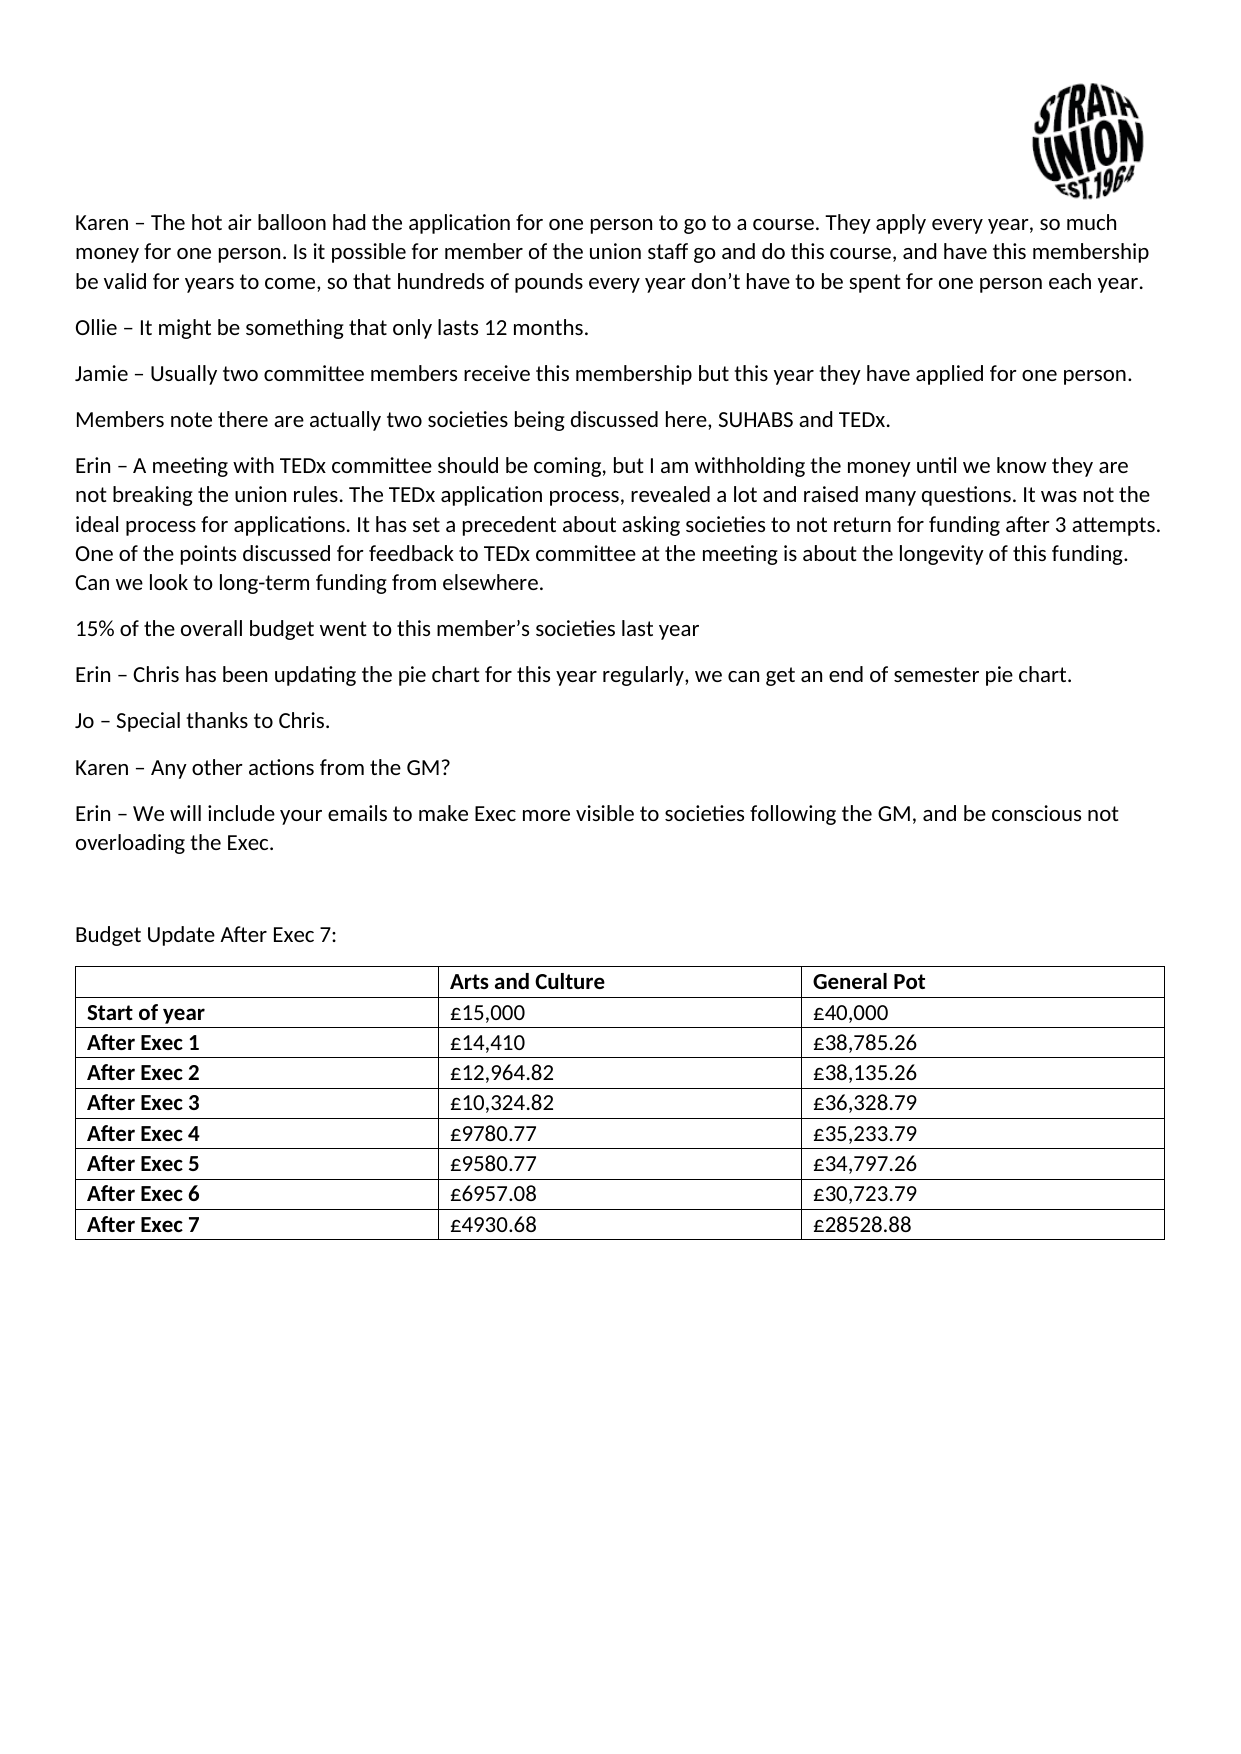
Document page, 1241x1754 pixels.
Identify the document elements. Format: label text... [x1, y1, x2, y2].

table_cell £28528.88 [802, 1210, 1164, 1239]
table_cell £9780.77 [439, 1119, 801, 1148]
text Erin – A meeting with TEDx committee should be coming, but I am withholding the money until we know they are not breaking the union rules. The TEDx application process, revealed a lot and raised many questions. It was not the ideal process for applications. It has set a precedent about asking societies to not return for funding after 3 attempts. One of the points discussed for feedback to TEDx committee at the meeting is about the longevity of this funding. Can we look to long-term funding from elsewhere. [75, 451, 1165, 597]
text 15% of the overall budget went to this member’s societies last year [75, 614, 1165, 643]
table_cell £14,410 [439, 1028, 801, 1057]
table_cell After Exec 1 [76, 1028, 438, 1057]
table_cell £10,324.82 [439, 1089, 801, 1118]
table_cell £12,964.82 [439, 1058, 801, 1087]
text Jamie – Usually two committee members receive this membership but this year they have applied for one person. [75, 359, 1165, 387]
text Erin – We will include your emails to make Exec more visible to societies following the GM, and be conscious not overloading the Exec. [75, 799, 1165, 856]
text Members note there are actually two societies being discussed here, SUHABS and TEDx. [75, 405, 1165, 433]
table_cell £6957.08 [439, 1180, 801, 1209]
table_cell £9580.77 [439, 1149, 801, 1178]
table_cell After Exec 7 [76, 1210, 438, 1239]
table_cell After Exec 5 [76, 1149, 438, 1178]
text Budget Update After Exec 7: [75, 920, 1165, 948]
table_cell £40,000 [802, 998, 1164, 1027]
table_cell £4930.68 [439, 1210, 801, 1239]
table_cell £30,723.79 [802, 1180, 1164, 1209]
table_cell £35,233.79 [802, 1119, 1164, 1148]
table_header Arts and Culture [439, 967, 801, 997]
table_header [76, 967, 438, 997]
table_cell £36,328.79 [802, 1089, 1164, 1118]
table_cell £15,000 [439, 998, 801, 1027]
table_cell After Exec 4 [76, 1119, 438, 1148]
table_header General Pot [802, 967, 1164, 997]
table_cell £34,797.26 [802, 1149, 1164, 1178]
table_cell After Exec 6 [76, 1180, 438, 1209]
text Karen – Any other actions from the GM? [75, 753, 1165, 781]
table_cell After Exec 2 [76, 1058, 438, 1087]
text Ollie – It might be something that only lasts 12 months. [75, 313, 1165, 341]
table_cell Start of year [76, 998, 438, 1027]
text Erin – Chris has been updating the pie chart for this year regularly, we can get an end of semester pie chart. [75, 661, 1165, 689]
text Jo – Special thanks to Chris. [75, 707, 1165, 735]
table_cell £38,135.26 [802, 1058, 1164, 1087]
table_cell £38,785.26 [802, 1028, 1164, 1057]
text Karen – The hot air balloon had the application for one person to go to a course. They apply every year, so much money for one person. Is it possible for member of the union staff go and do this course, and have this membership be valid for years to come, so that hundreds of pounds every year don’t have to be spent for one person each year. [75, 208, 1165, 295]
table_cell After Exec 3 [76, 1089, 438, 1118]
